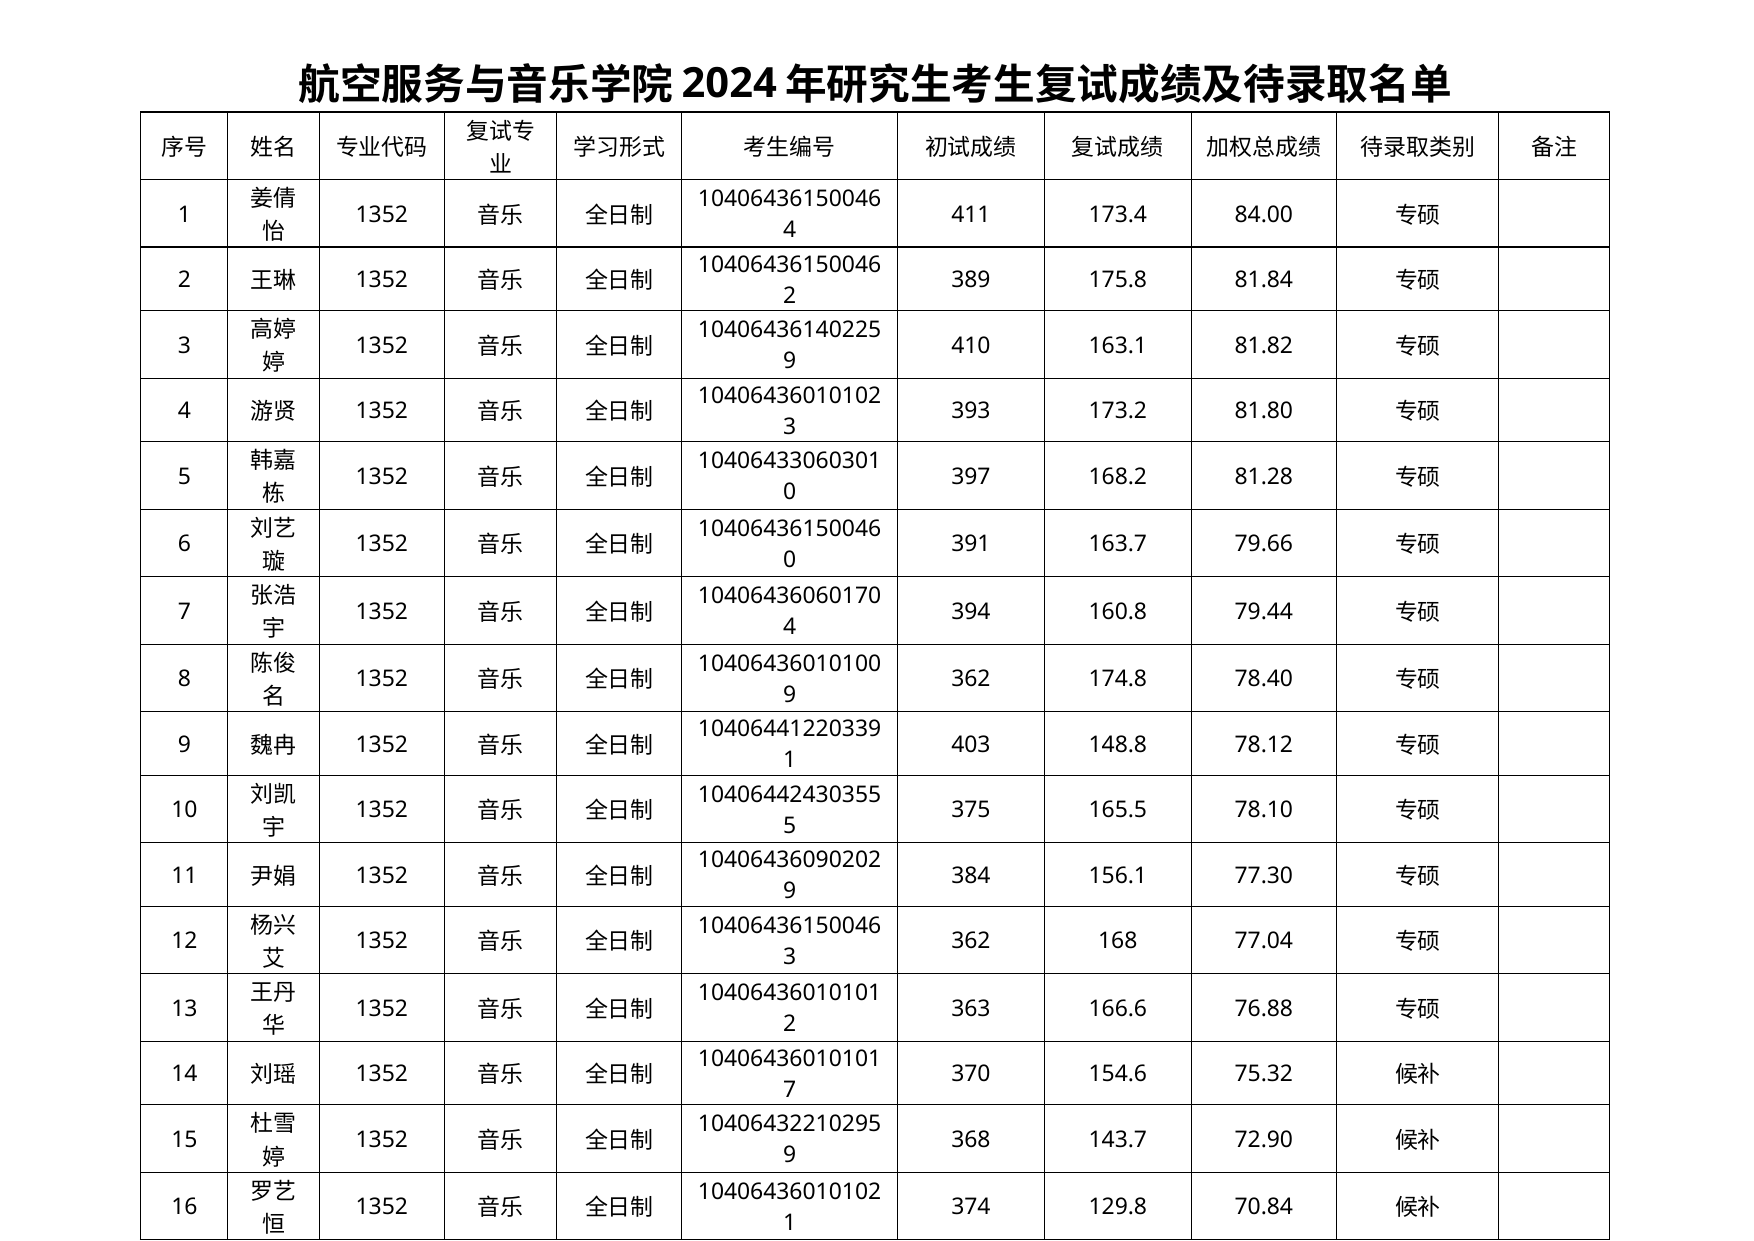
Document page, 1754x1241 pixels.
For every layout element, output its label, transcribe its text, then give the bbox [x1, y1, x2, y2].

table_cell 362 [898, 645, 1044, 711]
table_cell 候补 [1337, 1105, 1498, 1172]
table_cell 韩嘉栋 [228, 442, 319, 508]
table_cell 391 [898, 510, 1044, 576]
table_cell 156.1 [1045, 843, 1191, 906]
table_cell 168 [1045, 907, 1191, 973]
table_cell 13 [141, 974, 227, 1041]
table_cell 81.80 [1192, 379, 1336, 441]
table_cell 374 [898, 1173, 1044, 1239]
table_cell 专硕 [1337, 974, 1498, 1041]
table_cell 175.8 [1045, 248, 1191, 310]
table_cell 410 [898, 311, 1044, 377]
table_cell 待录取类别 [1337, 113, 1498, 179]
table_cell 79.66 [1192, 510, 1336, 576]
table_cell 1352 [320, 1105, 444, 1172]
table_cell 15 [141, 1105, 227, 1172]
table_cell 候补 [1337, 1042, 1498, 1104]
table_cell 姜倩怡 [228, 180, 319, 246]
table_cell 全日制 [557, 1173, 681, 1239]
table_cell 候补 [1337, 1173, 1498, 1239]
table_cell 全日制 [557, 510, 681, 576]
table_cell 411 [898, 180, 1044, 246]
table_cell 1352 [320, 1173, 444, 1239]
table_cell 1352 [320, 907, 444, 973]
table_cell 陈俊名 [228, 645, 319, 711]
table_cell [1499, 577, 1609, 643]
table_cell 高婷婷 [228, 311, 319, 377]
table_cell 音乐 [445, 907, 556, 973]
table_cell 104064361500462 [682, 248, 897, 310]
table_cell 173.4 [1045, 180, 1191, 246]
table_cell 4 [141, 379, 227, 441]
table_cell 专硕 [1337, 776, 1498, 842]
table_cell 154.6 [1045, 1042, 1191, 1104]
table_cell 1352 [320, 1042, 444, 1104]
table_cell 78.12 [1192, 712, 1336, 774]
table_cell 104064360101012 [682, 974, 897, 1041]
table_cell 音乐 [445, 712, 556, 774]
table_cell 备注 [1499, 113, 1609, 179]
table_cell 全日制 [557, 776, 681, 842]
table_cell 1352 [320, 776, 444, 842]
table_cell 音乐 [445, 974, 556, 1041]
table_cell 专硕 [1337, 843, 1498, 906]
table_cell 174.8 [1045, 645, 1191, 711]
table_cell 75.32 [1192, 1042, 1336, 1104]
table_cell 音乐 [445, 577, 556, 643]
table_cell 王琳 [228, 248, 319, 310]
table_cell 14 [141, 1042, 227, 1104]
table_cell 16 [141, 1173, 227, 1239]
table_cell 专硕 [1337, 510, 1498, 576]
table_cell 77.30 [1192, 843, 1336, 906]
table_cell 全日制 [557, 379, 681, 441]
table_cell 音乐 [445, 645, 556, 711]
table_cell [1499, 974, 1609, 1041]
table_cell 音乐 [445, 311, 556, 377]
table_cell 音乐 [445, 776, 556, 842]
table_cell 专硕 [1337, 379, 1498, 441]
table_cell 81.84 [1192, 248, 1336, 310]
table_cell 11 [141, 843, 227, 906]
table_cell 6 [141, 510, 227, 576]
table_cell 104064322102959 [682, 1105, 897, 1172]
table_cell [1499, 442, 1609, 508]
table_cell 刘凯宇 [228, 776, 319, 842]
table_cell 专业代码 [320, 113, 444, 179]
table_cell 音乐 [445, 1173, 556, 1239]
table_cell 363 [898, 974, 1044, 1041]
table_cell 1352 [320, 379, 444, 441]
table_cell 刘瑶 [228, 1042, 319, 1104]
table_cell 104064361402259 [682, 311, 897, 377]
table_cell 104064361500463 [682, 907, 897, 973]
table_cell 104064330603010 [682, 442, 897, 508]
table_cell 104064360101009 [682, 645, 897, 711]
table_cell 165.5 [1045, 776, 1191, 842]
table_cell [1499, 843, 1609, 906]
table_cell 全日制 [557, 248, 681, 310]
table_cell 403 [898, 712, 1044, 774]
table_cell 78.10 [1192, 776, 1336, 842]
table_cell 尹娟 [228, 843, 319, 906]
table_cell 音乐 [445, 1105, 556, 1172]
table_cell 加权总成绩 [1192, 113, 1336, 179]
table_cell 1352 [320, 577, 444, 643]
table_cell 复试成绩 [1045, 113, 1191, 179]
table_cell 166.6 [1045, 974, 1191, 1041]
table_cell 音乐 [445, 843, 556, 906]
table_cell 全日制 [557, 712, 681, 774]
table_cell 1 [141, 180, 227, 246]
table_cell 全日制 [557, 577, 681, 643]
table_cell 1352 [320, 180, 444, 246]
table_cell 2 [141, 248, 227, 310]
table_cell [1499, 248, 1609, 310]
table_cell 专硕 [1337, 248, 1498, 310]
table_cell 复试专业 [445, 113, 556, 179]
table_cell [1499, 776, 1609, 842]
table_cell 游贤 [228, 379, 319, 441]
table_cell 音乐 [445, 442, 556, 508]
table_cell [1499, 645, 1609, 711]
table_cell 序号 [141, 113, 227, 179]
table_cell 音乐 [445, 510, 556, 576]
table_cell 79.44 [1192, 577, 1336, 643]
table_cell 8 [141, 645, 227, 711]
table_cell 173.2 [1045, 379, 1191, 441]
table_cell 考生编号 [682, 113, 897, 179]
table_cell [1499, 1173, 1609, 1239]
table_cell 全日制 [557, 645, 681, 711]
table_cell 刘艺璇 [228, 510, 319, 576]
table_cell 104064360902029 [682, 843, 897, 906]
table_cell 1352 [320, 712, 444, 774]
table_cell 1352 [320, 442, 444, 508]
table_cell 163.1 [1045, 311, 1191, 377]
table_cell 394 [898, 577, 1044, 643]
table_cell [1499, 907, 1609, 973]
table_cell 168.2 [1045, 442, 1191, 508]
table_cell 1352 [320, 510, 444, 576]
table_cell 全日制 [557, 907, 681, 973]
table_cell 杨兴艾 [228, 907, 319, 973]
table_cell 76.88 [1192, 974, 1336, 1041]
table_cell [1499, 1105, 1609, 1172]
table_cell 张浩宇 [228, 577, 319, 643]
table_cell 专硕 [1337, 645, 1498, 711]
table_cell 104064360601704 [682, 577, 897, 643]
table_cell 杜雪婷 [228, 1105, 319, 1172]
table_cell 1352 [320, 248, 444, 310]
table_cell 全日制 [557, 1105, 681, 1172]
table_cell 姓名 [228, 113, 319, 179]
table_cell 专硕 [1337, 577, 1498, 643]
table_cell 3 [141, 311, 227, 377]
table_cell [1499, 311, 1609, 377]
table_cell 104064360101023 [682, 379, 897, 441]
table_cell 104064361500460 [682, 510, 897, 576]
table_cell 389 [898, 248, 1044, 310]
table_cell 专硕 [1337, 712, 1498, 774]
table_cell 163.7 [1045, 510, 1191, 576]
table_cell 375 [898, 776, 1044, 842]
table_cell 10 [141, 776, 227, 842]
table_cell 72.90 [1192, 1105, 1336, 1172]
table_cell 397 [898, 442, 1044, 508]
table_cell [1499, 1042, 1609, 1104]
table_cell 专硕 [1337, 442, 1498, 508]
table_cell 全日制 [557, 843, 681, 906]
table_cell 罗艺恒 [228, 1173, 319, 1239]
table_cell 全日制 [557, 442, 681, 508]
table_header 航空服务与音乐学院2024年研究生考生复试成绩及待录取名单 [140, 51, 1609, 111]
table_cell 1352 [320, 645, 444, 711]
table_cell 专硕 [1337, 311, 1498, 377]
table_cell 384 [898, 843, 1044, 906]
table_cell 音乐 [445, 248, 556, 310]
table_cell 专硕 [1337, 180, 1498, 246]
table_cell 104064424303555 [682, 776, 897, 842]
table_cell 全日制 [557, 1042, 681, 1104]
table_cell 104064360101021 [682, 1173, 897, 1239]
table_cell 70.84 [1192, 1173, 1336, 1239]
table_cell 143.7 [1045, 1105, 1191, 1172]
table_cell [1499, 379, 1609, 441]
table_cell 362 [898, 907, 1044, 973]
table_cell 魏冉 [228, 712, 319, 774]
table_cell 音乐 [445, 379, 556, 441]
table_cell 81.82 [1192, 311, 1336, 377]
table_cell 370 [898, 1042, 1044, 1104]
table_cell 全日制 [557, 180, 681, 246]
table_cell 全日制 [557, 311, 681, 377]
table_cell 7 [141, 577, 227, 643]
table_cell 81.28 [1192, 442, 1336, 508]
table_cell 78.40 [1192, 645, 1336, 711]
table_cell 84.00 [1192, 180, 1336, 246]
table_cell 9 [141, 712, 227, 774]
table_cell 全日制 [557, 974, 681, 1041]
table_cell 77.04 [1192, 907, 1336, 973]
table_cell 1352 [320, 311, 444, 377]
table_cell 160.8 [1045, 577, 1191, 643]
table_cell 专硕 [1337, 907, 1498, 973]
table_cell 368 [898, 1105, 1044, 1172]
table_cell 初试成绩 [898, 113, 1044, 179]
table_cell 1352 [320, 974, 444, 1041]
table_cell 学习形式 [557, 113, 681, 179]
table_cell 148.8 [1045, 712, 1191, 774]
table_cell 王丹华 [228, 974, 319, 1041]
table_cell 5 [141, 442, 227, 508]
table_cell [1499, 510, 1609, 576]
table_cell 音乐 [445, 1042, 556, 1104]
table_cell 1352 [320, 843, 444, 906]
table_cell 104064361500464 [682, 180, 897, 246]
table_cell [1499, 712, 1609, 774]
table_cell 104064360101017 [682, 1042, 897, 1104]
table_cell 393 [898, 379, 1044, 441]
table_cell 12 [141, 907, 227, 973]
table_cell [1499, 180, 1609, 246]
table_cell 104064412203391 [682, 712, 897, 774]
table_cell 129.8 [1045, 1173, 1191, 1239]
table_cell 音乐 [445, 180, 556, 246]
